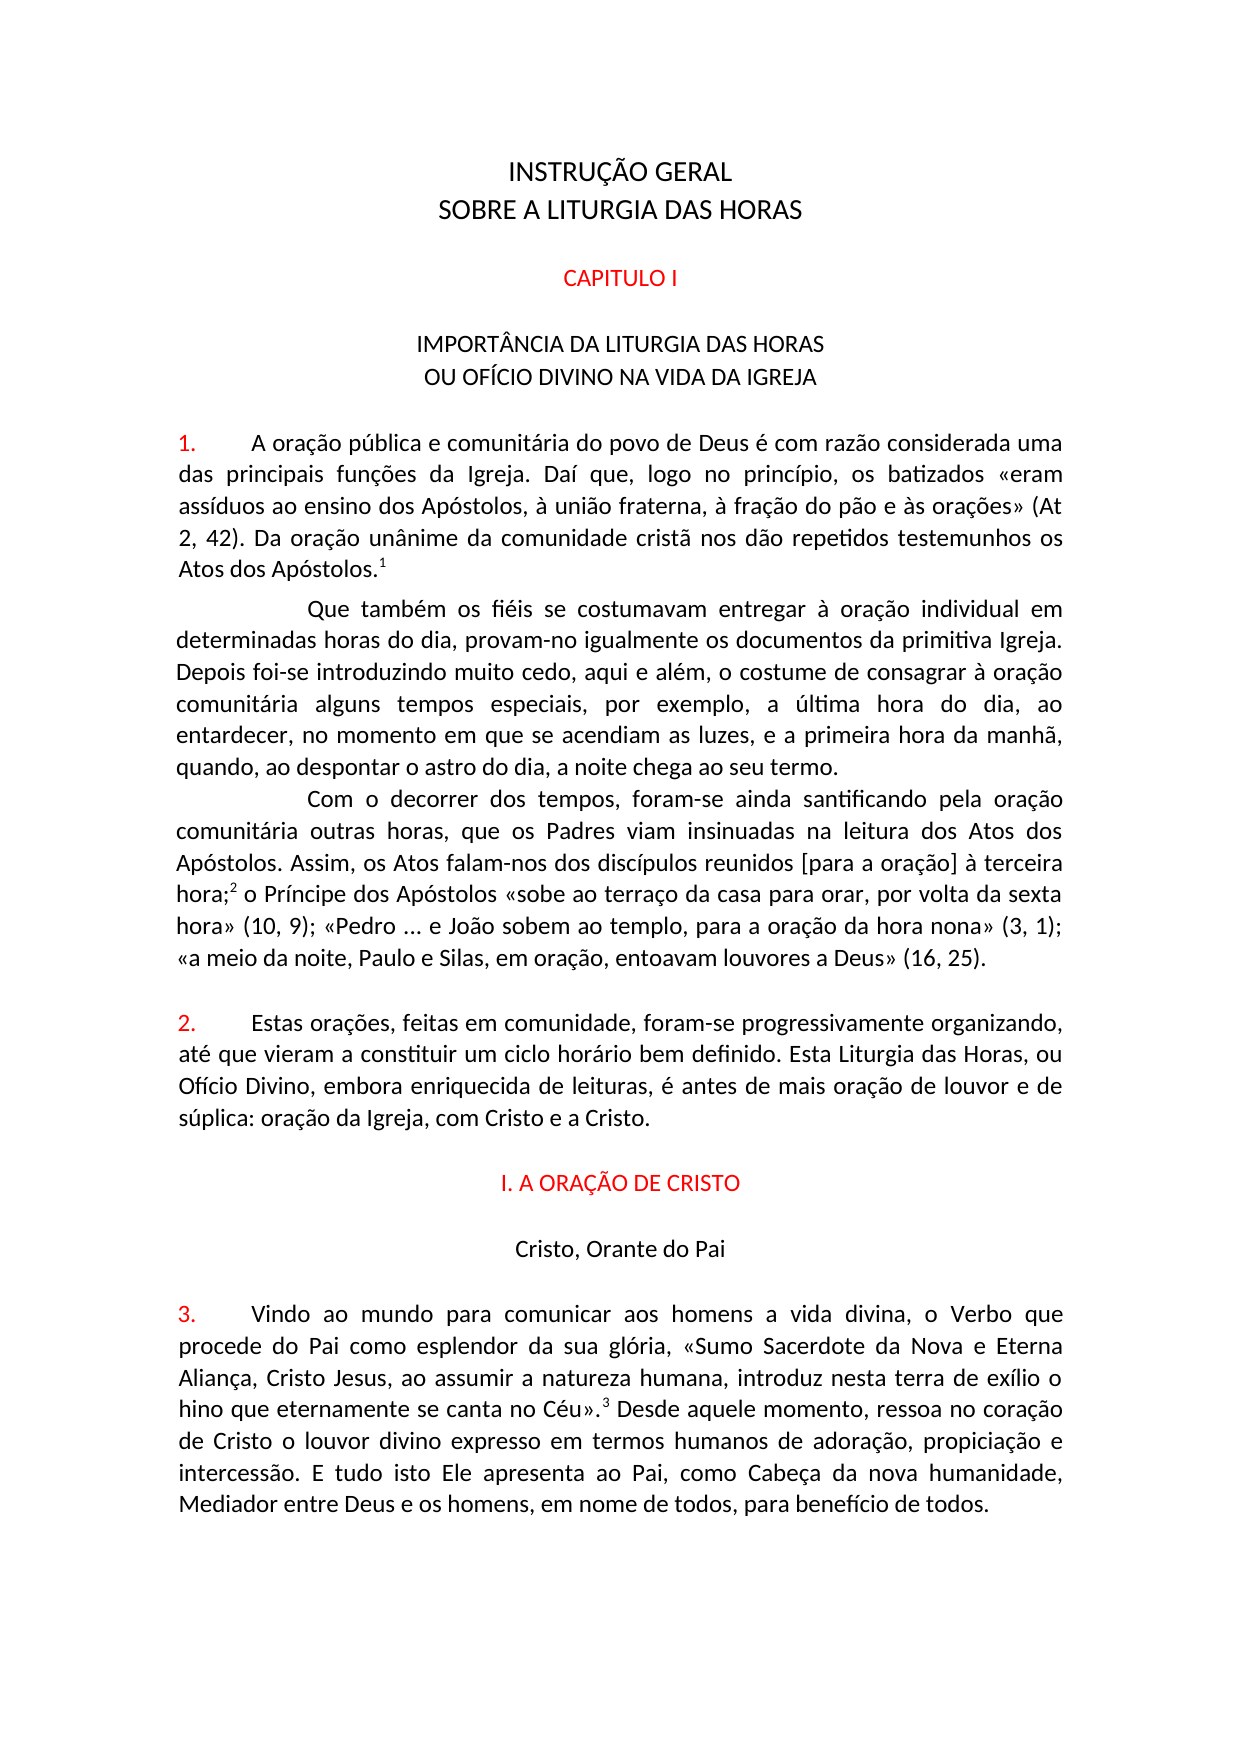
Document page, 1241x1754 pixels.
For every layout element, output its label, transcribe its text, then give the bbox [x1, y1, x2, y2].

list Estas orações, feitas em comunidade, foram-se progressivamente organizando, até que vieram a constituir um ciclo horário bem definido. Esta Liturgia das Horas, ou Ofício Divino, embora enriquecida de leituras, é antes de mais oração de louvor e de súplica: oração da Igreja, com Cristo e a Cristo. [177, 1007, 1064, 1132]
text INSTRUÇÃO GERAL [177, 153, 1063, 188]
text Com o decorrer dos tempos, foram-se ainda santificando pela oração comunitária outras horas, que os Padres viam insinuadas na leitura dos Atos dos Apóstolos. Assim, os Atos falam-nos dos discípulos reunidos [para a oração] à terceira hora;2 o Príncipe dos Apóstolos «sobe ao terraço da casa para orar, por volta da sexta hora» (10, 9); «Pedro ... e João sobem ao templo, para a oração da hora nona» (3, 1); «a meio da noite, Paulo e Silas, em oração, entoavam louvores a Deus» (16, 25). [176, 783, 1064, 972]
text OU OFÍCIO DIVINO NA VIDA DA IGREJA [177, 361, 1063, 392]
text CAPITULO I [177, 262, 1063, 293]
text SOBRE A LITURGIA DAS HORAS [177, 191, 1063, 227]
subtitle I. A ORAÇÃO DE CRISTO [177, 1167, 1063, 1197]
text IMPORTÂNCIA DA LITURGIA DAS HORAS [177, 328, 1063, 359]
text Cristo, Orante do Pai [177, 1233, 1063, 1263]
text Que também os fiéis se costumavam entregar à oração individual em determinadas horas do dia, provam-no igualmente os documentos da primitiva Igreja. Depois foi-se introduzindo muito cedo, aqui e além, o costume de consagrar à oração comunitária alguns tempos especiais, por exemplo, a última hora do dia, ao entardecer, no momento em que se acendiam as luzes, e a primeira hora da manhã, quando, ao despontar o astro do dia, a noite chega ao seu termo. [176, 593, 1064, 782]
list A oração pública e comunitária do povo de Deus é com razão considerada uma das principais funções da Igreja. Daí que, logo no princípio, os batizados «eram assíduos ao ensino dos Apóstolos, à união fraterna, à fração do pão e às orações» (At 2, 42). Da oração unânime da comunidade cristã nos dão repetidos testemunhos os Atos dos Apóstolos.1 [177, 427, 1064, 584]
list Vindo ao mundo para comunicar aos homens a vida divina, o Verbo que procede do Pai como esplendor da sua glória, «Sumo Sacerdote da Nova e Eterna Aliança, Cristo Jesus, ao assumir a natureza humana, introduz nesta terra de exílio o hino que eternamente se canta no Céu».3 Desde aquele momento, ressoa no coração de Cristo o louvor divino expresso em termos humanos de adoração, propiciação e intercessão. E tudo isto Ele apresenta ao Pai, como Cabeça da nova humanidade, Mediador entre Deus e os homens, em nome de todos, para benefício de todos. [177, 1299, 1064, 1519]
